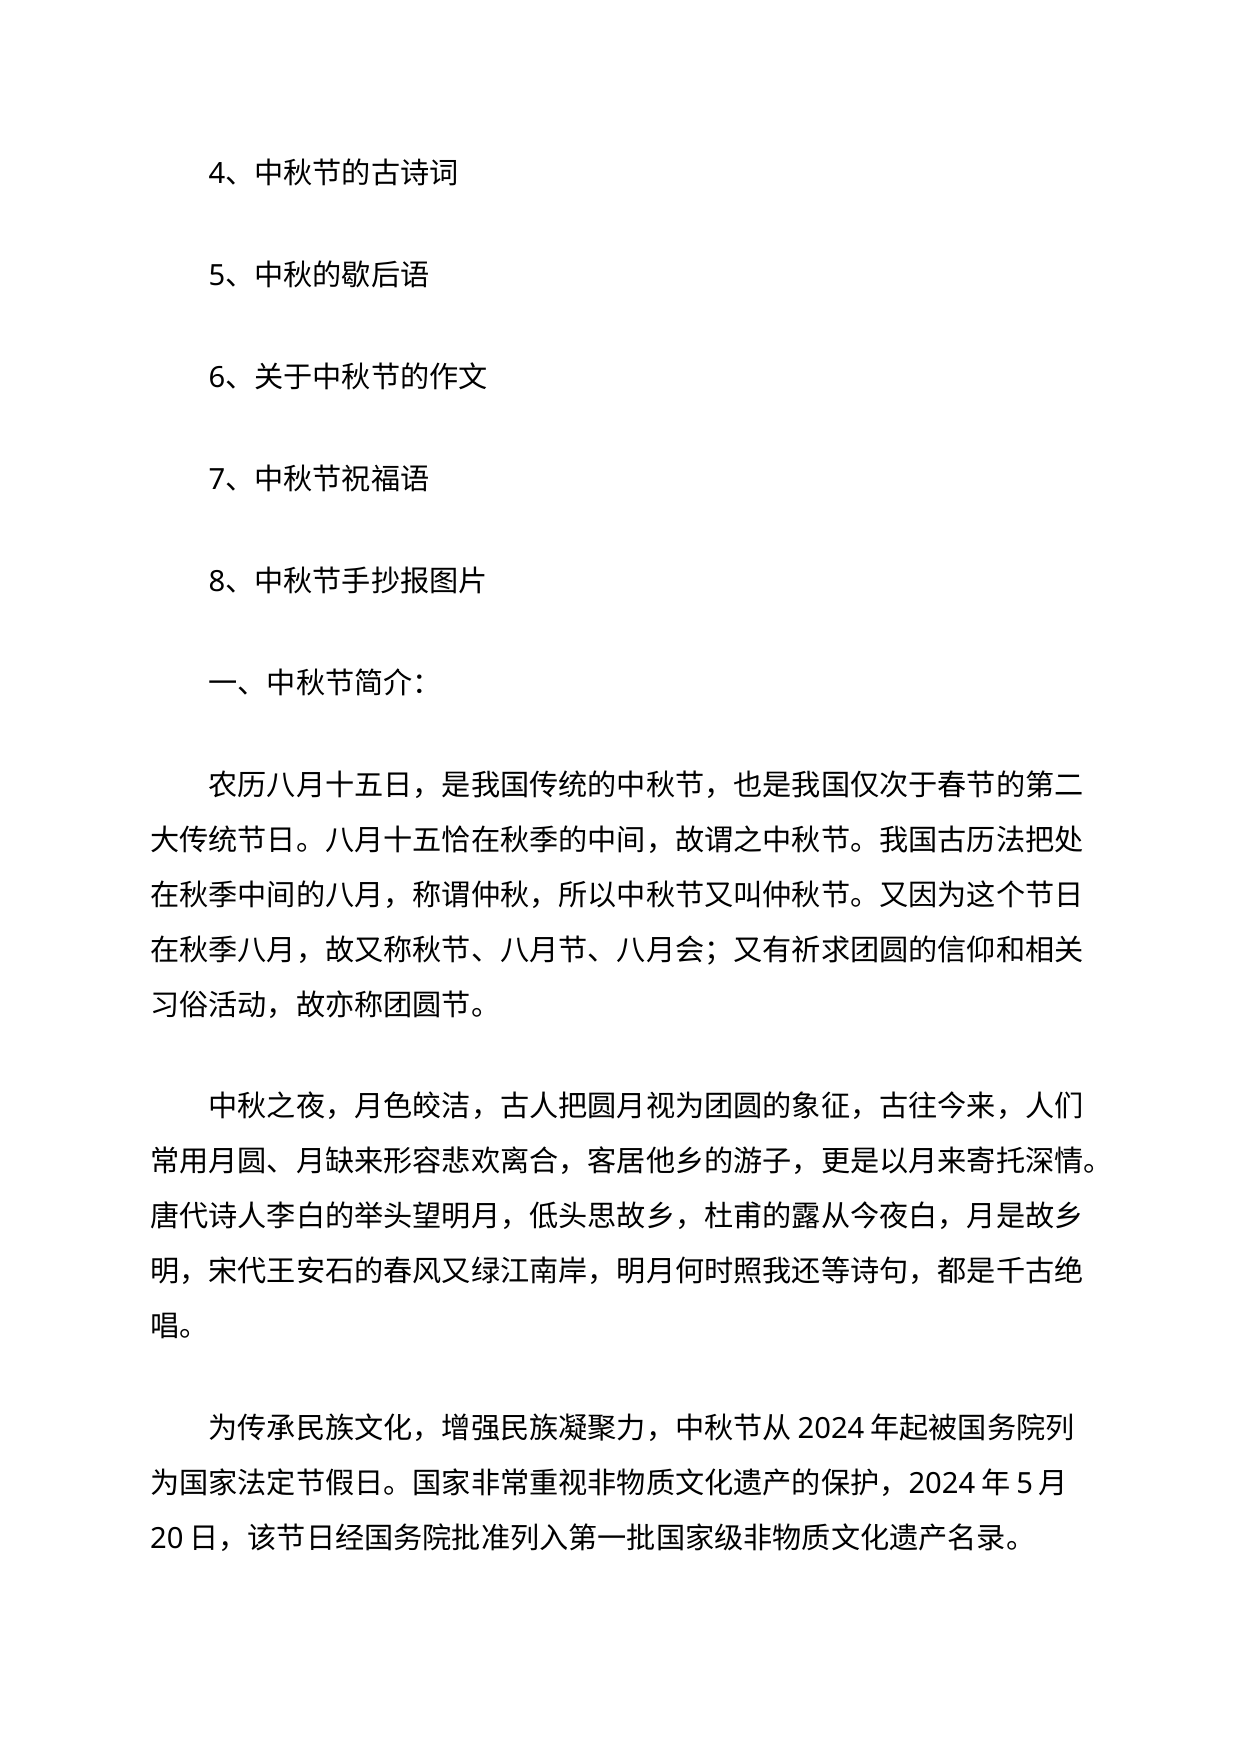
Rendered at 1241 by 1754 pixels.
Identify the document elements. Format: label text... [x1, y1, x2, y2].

text 中秋之夜，月色皎洁，古人把圆月视为团圆的象征，古往今来，人们常用月圆、月缺来形容悲欢离合，客居他乡的游子，更是以月来寄托深情。唐代诗人李白的举头望明月，低头思故乡，杜甫的露从今夜白，月是故乡明，宋代王安石的春风又绿江南岸，明月何时照我还等诗句，都是千古绝唱。 [150, 1083, 1090, 1345]
text 6、关于中秋节的作文 [150, 354, 1090, 396]
text 8、中秋节手抄报图片 [150, 558, 1090, 600]
text 一、中秋节简介： [150, 660, 1090, 702]
text 农历八月十五日，是我国传统的中秋节，也是我国仅次于春节的第二大传统节日。八月十五恰在秋季的中间，故谓之中秋节。我国古历法把处在秋季中间的八月，称谓仲秋，所以中秋节又叫仲秋节。又因为这个节日在秋季八月，故又称秋节、八月节、八月会；又有祈求团圆的信仰和相关习俗活动，故亦称团圆节。 [150, 762, 1090, 1023]
text 7、中秋节祝福语 [150, 456, 1090, 498]
text 5、中秋的歇后语 [150, 252, 1090, 294]
text 为传承民族文化，增强民族凝聚力，中秋节从2024年起被国务院列为国家法定节假日。国家非常重视非物质文化遗产的保护，2024年5月20日，该节日经国务院批准列入第一批国家级非物质文化遗产名录。 [150, 1404, 1090, 1557]
text 4、中秋节的古诗词 [150, 150, 1090, 192]
